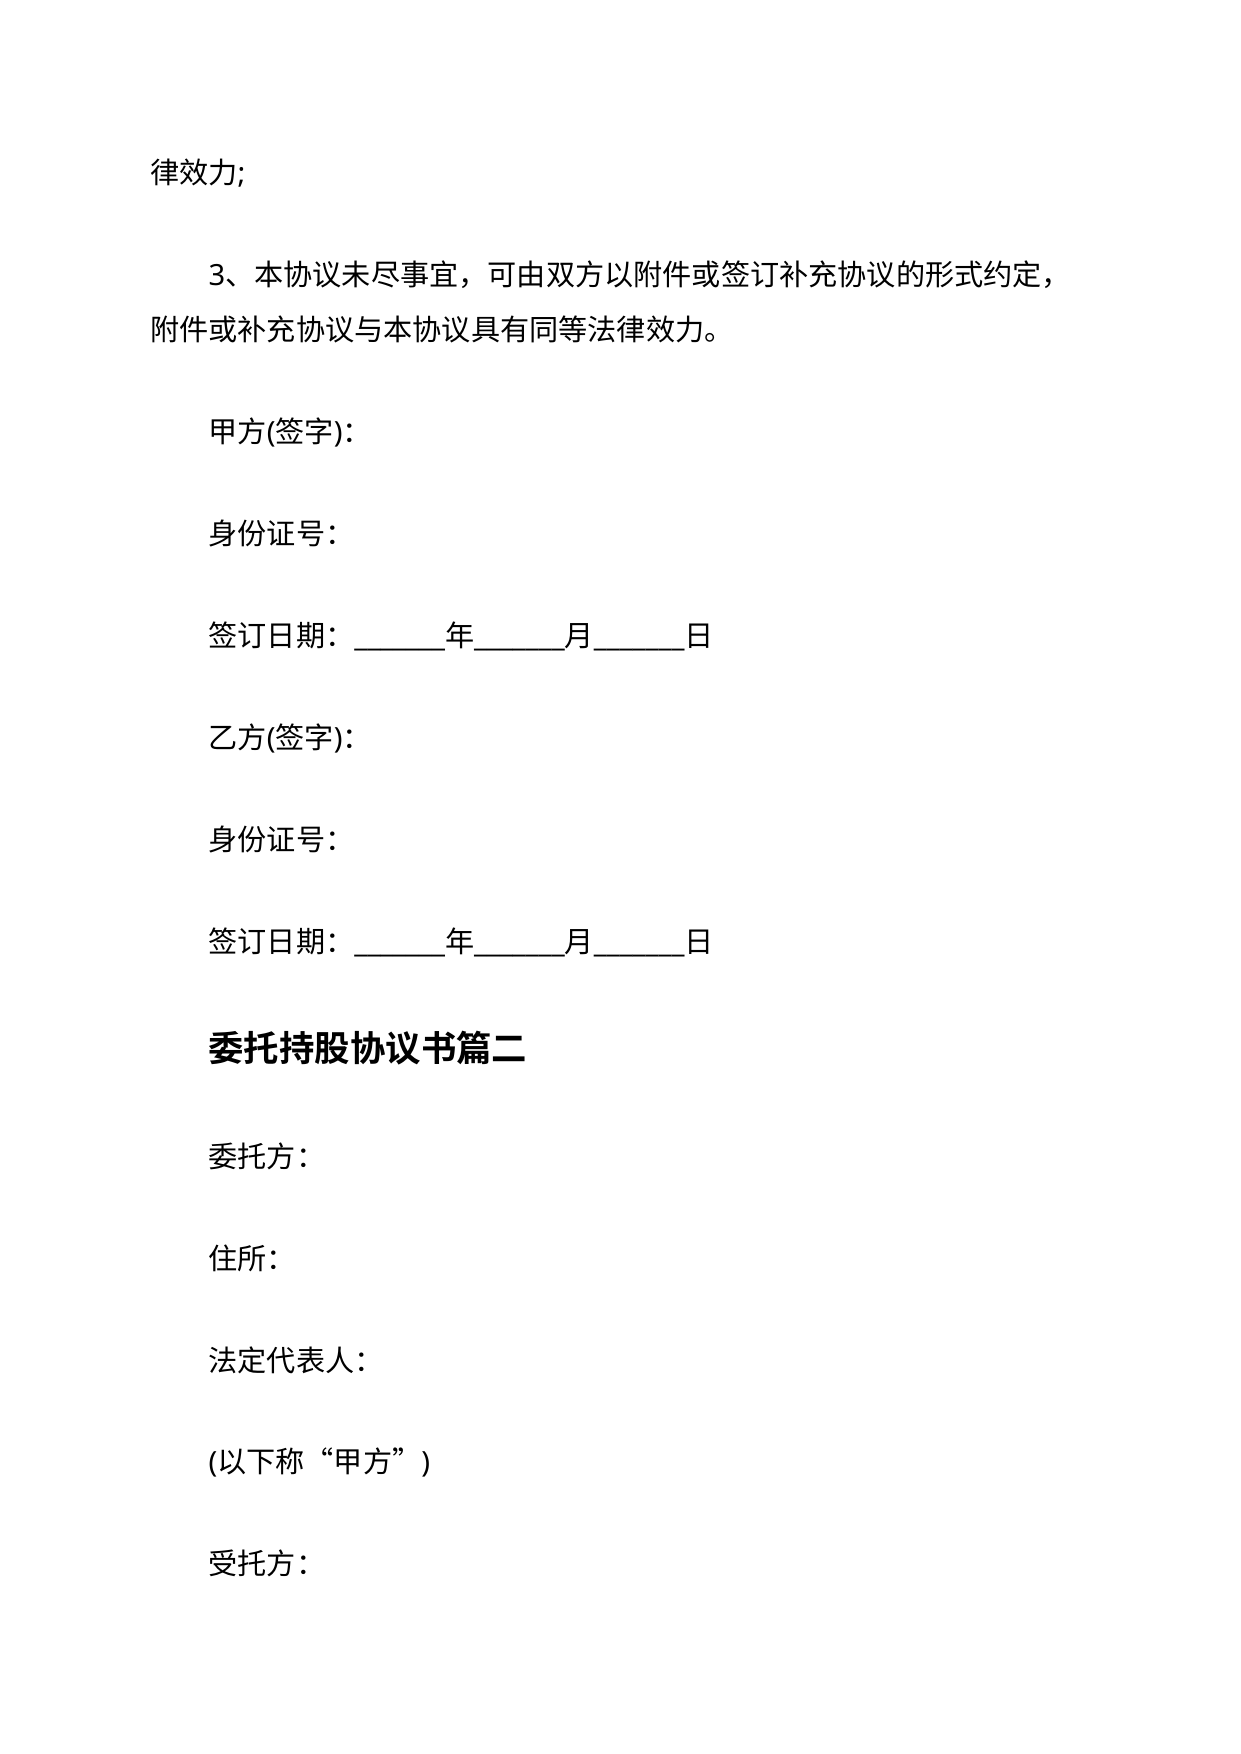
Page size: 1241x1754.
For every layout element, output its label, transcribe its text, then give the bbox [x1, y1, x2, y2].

text 受托方： [150, 1541, 1090, 1583]
text 住所： [150, 1235, 1090, 1278]
text 身份证号： [150, 816, 1090, 859]
text 3、本协议未尽事宜，可由双方以附件或签订补充协议的形式约定，附件或补充协议与本协议具有同等法律效力。 [150, 252, 1090, 349]
text 甲方(签字)： [150, 409, 1090, 451]
text 法定代表人： [150, 1337, 1090, 1379]
text 乙方(签字)： [150, 714, 1090, 757]
text 委托持股协议书篇二 [150, 1020, 1090, 1071]
text 身份证号： [150, 511, 1090, 553]
text 委托方： [150, 1134, 1090, 1176]
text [150, 150, 1090, 192]
text 签订日期：_______年_______月_______日 [150, 918, 1090, 961]
text (以下称“甲方”) [150, 1439, 1090, 1481]
text 签订日期：_______年_______月_______日 [150, 612, 1090, 655]
